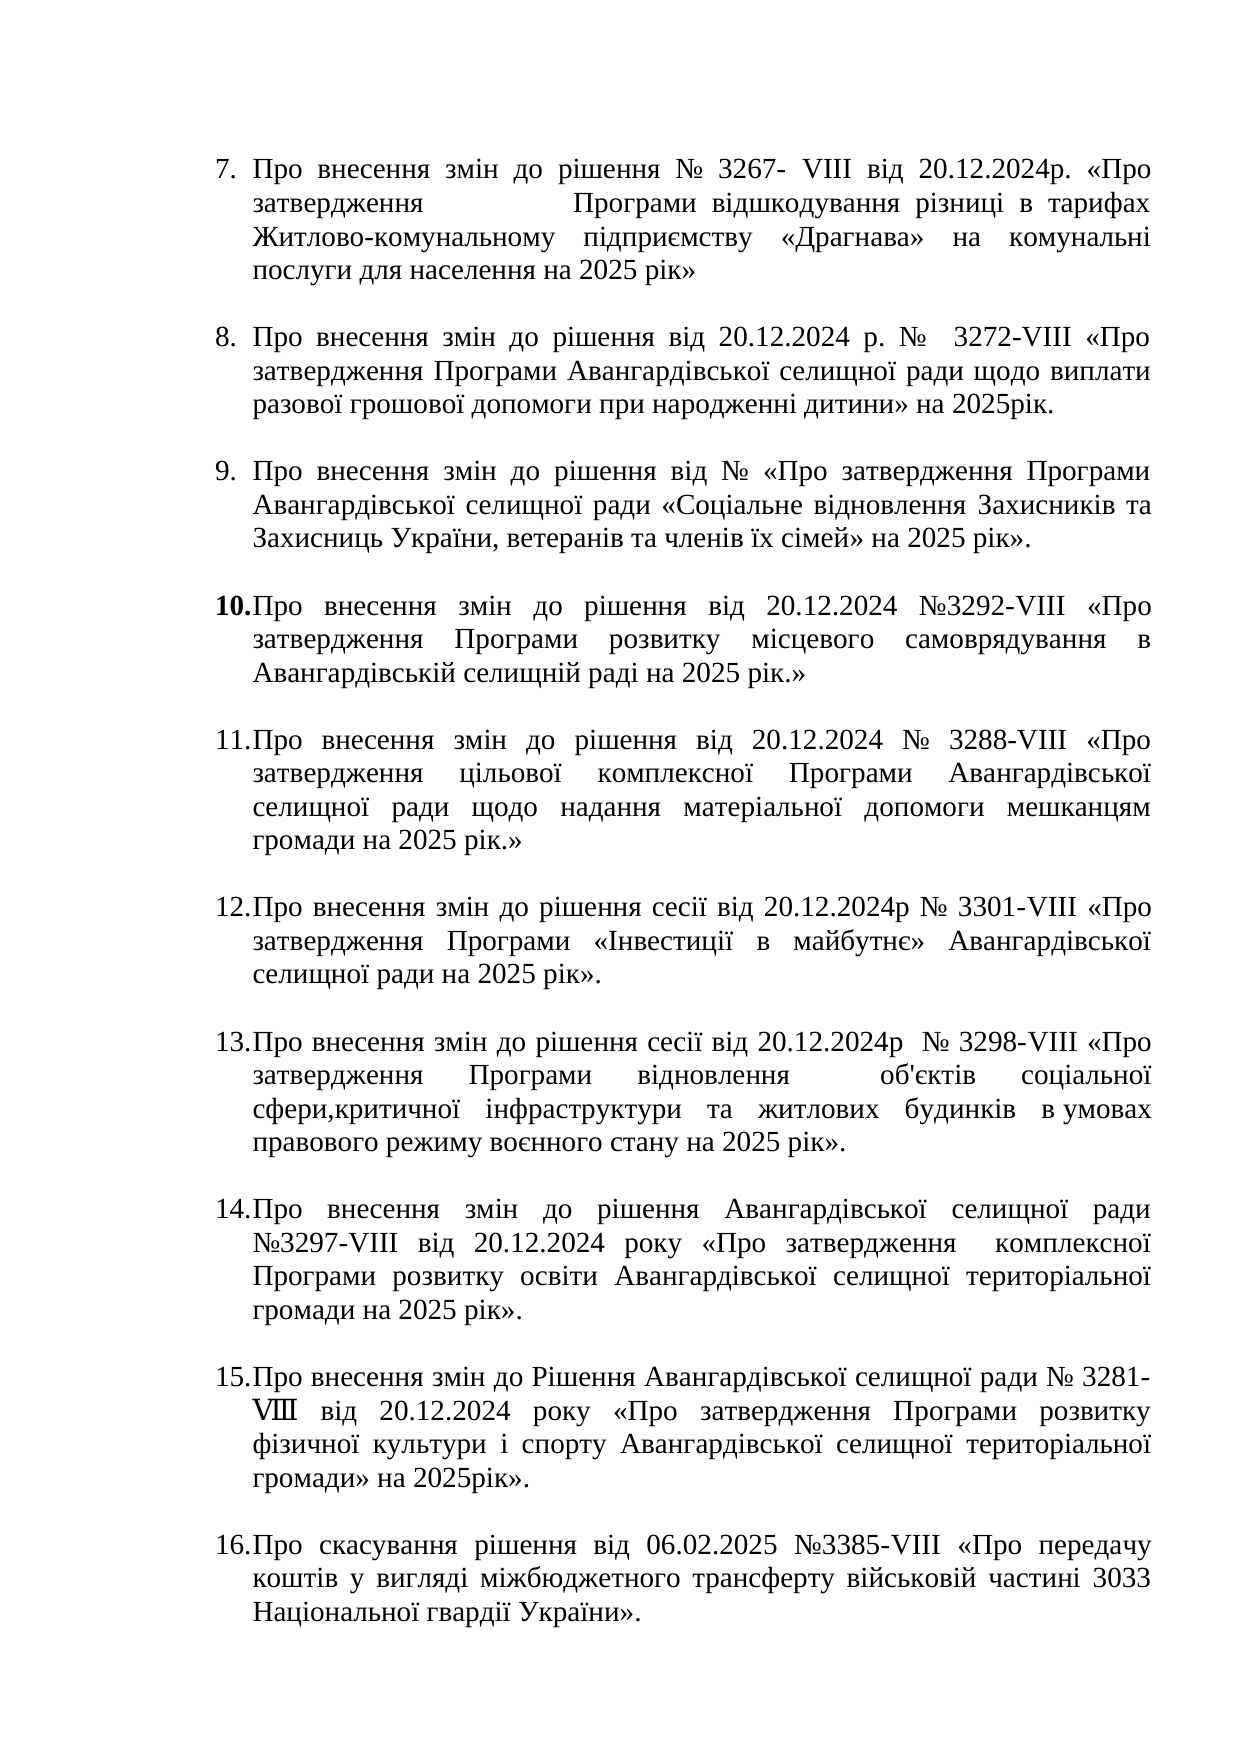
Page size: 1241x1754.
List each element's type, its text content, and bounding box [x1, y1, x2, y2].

list Про скасування рішення від 06.02.2025 №3385-VIII «Про передачу коштів у вигляді міжбюджетного трансферту військовій частині 3033 Національної гвардії України». [215, 1527, 1152, 1627]
list Про внесення змін до рішення № 3267- VIII від 20.12.2024р. «Про затвердження Програми відшкодування різниці в тарифах Житлово-комунальному підприємству «Драгнава» на комунальні послуги для населення на 2025 рік» [215, 152, 1152, 286]
list Про внесення змін до рішення від № «Про затвердження Програми Авангардівської селищної ради «Соціальне відновлення Захисників та Захисниць України, ветеранів та членів їх сімей» на 2025 рік». [215, 453, 1152, 554]
list Про внесення змін до рішення сесії від 20.12.2024р № 3301-VIII «Про затвердження Програми «Інвестиції в майбутнє» Авангардівської селищної ради на 2025 рік». [215, 889, 1152, 990]
list Про внесення змін до рішення від 20.12.2024 № 3288-VIII «Про затвердження цільової комплексної Програми Авангардівської селищної ради щодо надання матеріальної допомоги мешканцям громади на 2025 рік.» [215, 722, 1152, 856]
list Про внесення змін до рішення від 20.12.2024 №3292-VIII «Про затвердження Програми розвитку місцевого самоврядування в Авангардівській селищній раді на 2025 рік.» [215, 588, 1152, 688]
list Про внесення змін до рішення від 20.12.2024 р. № 3272-VIII «Про затвердження Програми Авангардівської селищної ради щодо виплати разової грошової допомоги при народженні дитини» на 2025рік. [215, 319, 1152, 420]
list Про внесення змін до рішення сесії від 20.12.2024р № 3298-VIII «Про затвердження Програми відновлення об'єктів соціальної сфери,критичної інфраструктури та житлових будинків в умовах правового режиму воєнного стану на 2025 рік». [215, 1024, 1152, 1158]
list Про внесення змін до Рішення Авангардівської селищної ради № 3281- Ⅷ від 20.12.2024 року «Про затвердження Програми розвитку фізичної культури і спорту Авангардівської селищної територіальної громади» на 2025рік». [215, 1359, 1152, 1493]
list Про внесення змін до рішення Авангардівської селищної ради №3297-VIII від 20.12.2024 року «Про затвердження комплексної Програми розвитку освіти Авангардівської селищної територіальної громади на 2025 рік». [215, 1191, 1152, 1326]
